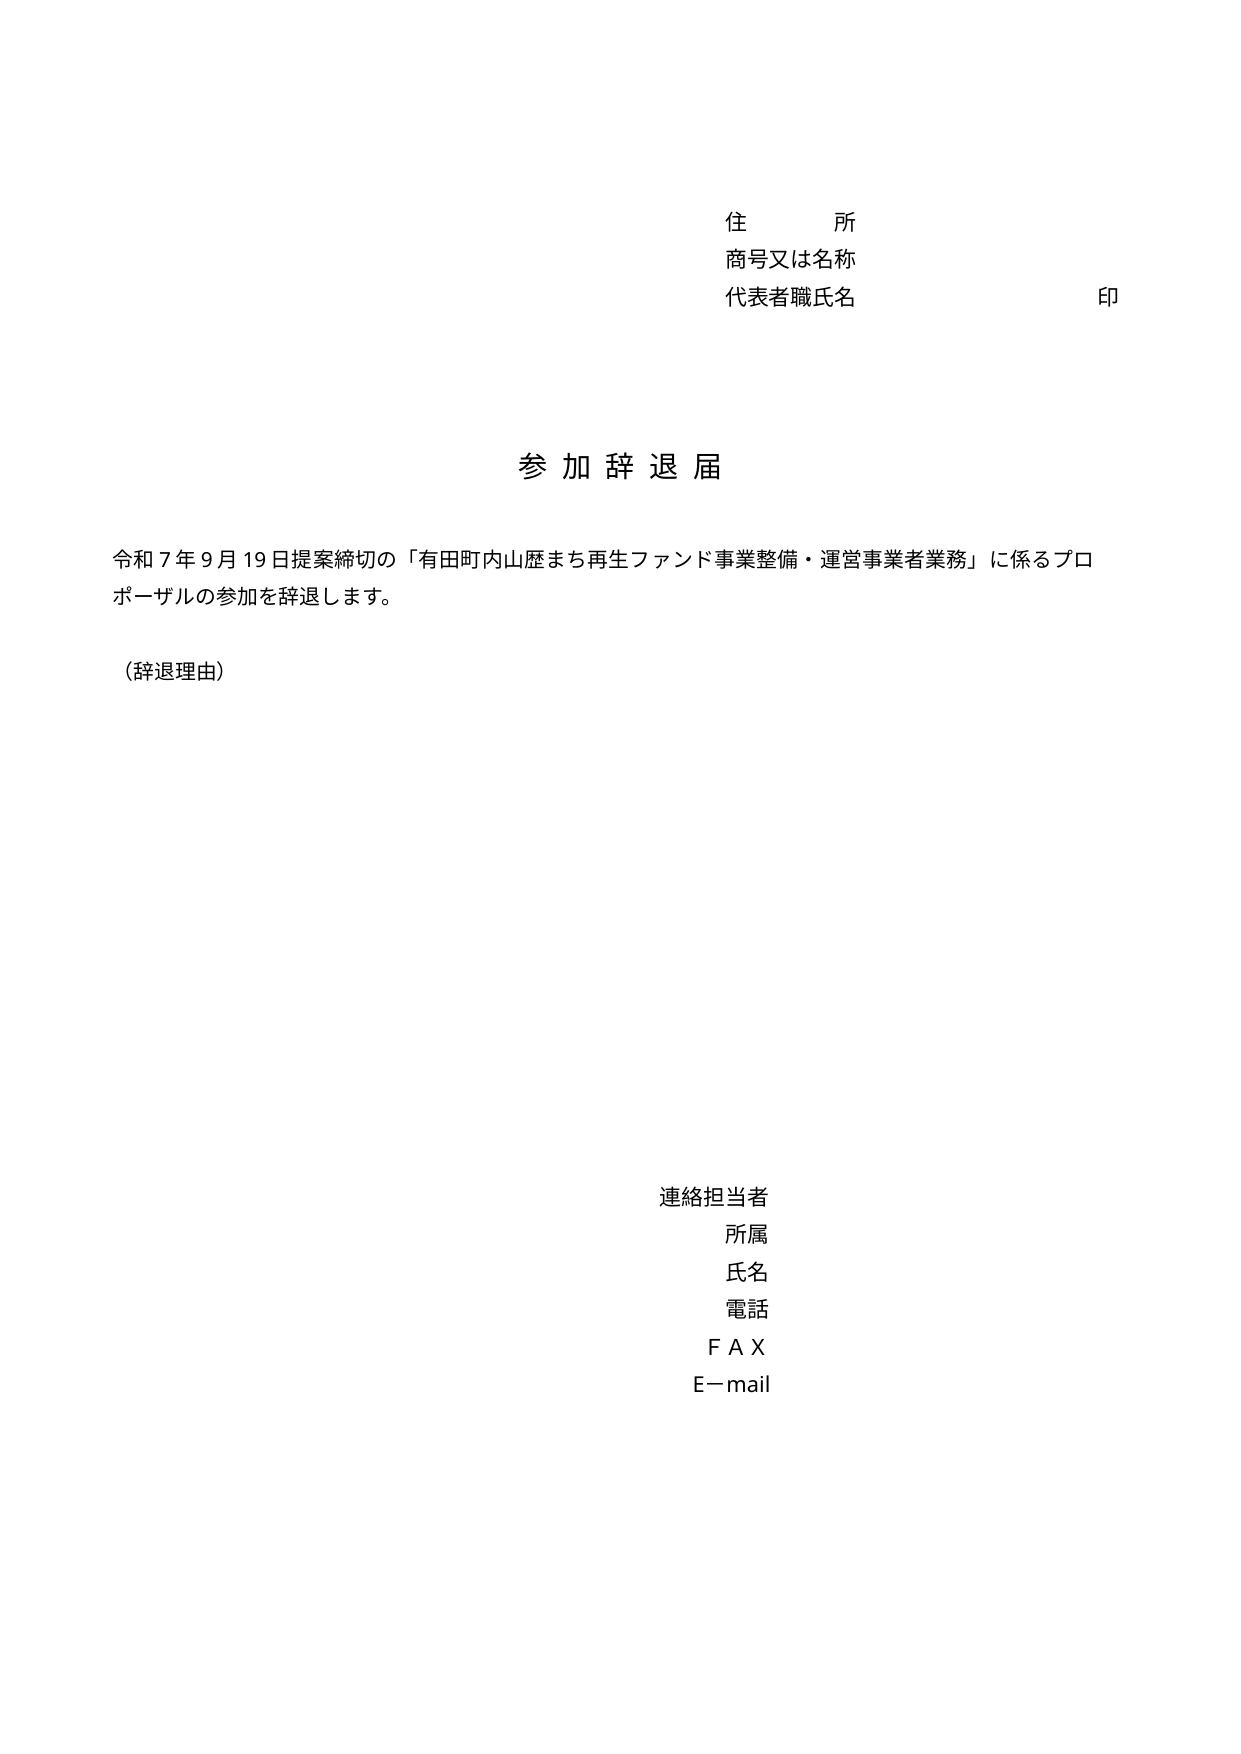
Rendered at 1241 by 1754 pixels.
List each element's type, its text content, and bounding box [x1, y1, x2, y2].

text 令和7年9月19日提案締切の「有田町内山歴まち再生ファンド事業整備・運営事業者業務」に係るプロポーザルの参加を辞退します。 [112, 539, 1095, 614]
text E－mail [659, 1364, 1095, 1402]
text 氏名 [659, 1252, 1095, 1289]
text 所属 [659, 1214, 1095, 1252]
text ＦＡＸ [659, 1327, 1095, 1364]
text 商号又は名称 [725, 239, 1128, 277]
text 電話 [659, 1289, 1095, 1327]
text 参加辞退届 [112, 427, 1128, 502]
text （辞退理由） [112, 652, 1095, 689]
text 連絡担当者 [659, 1177, 1095, 1214]
text 住 所 [725, 202, 1128, 239]
text 代表者職氏名 印 [725, 277, 1128, 314]
